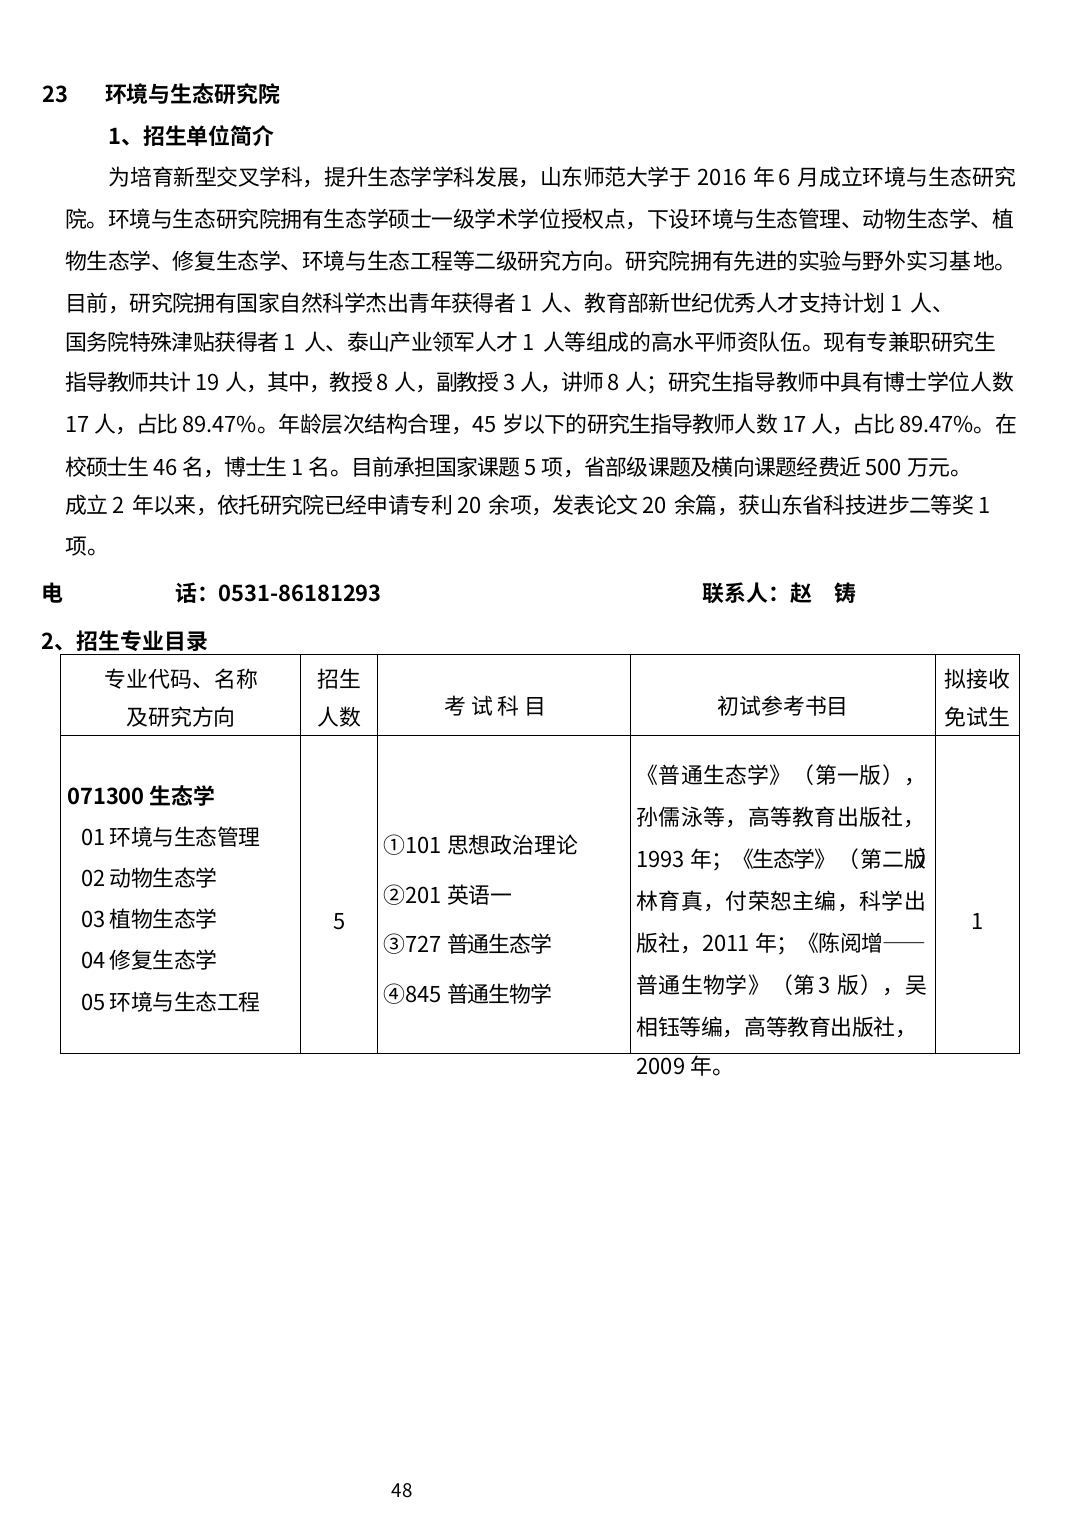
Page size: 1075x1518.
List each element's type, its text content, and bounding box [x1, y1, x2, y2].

text 1、招生单位简介 [42, 119, 274, 150]
text 国务院特殊津贴获得者 1 人、泰山产业领军人才 1 人等组成的高水平师资队伍。现有专兼职研究生 [65, 328, 1041, 356]
list 环境与生态研究院 [42, 77, 279, 109]
text 指导教师共计 19 人，其中，教授 8 人，副教授 3 人，讲师 8 人；研究生指导教师中具有博士学位人数 17 人，占比 89.47%。年龄层次结构合理，45 岁以下的研究生指导教师人数 17 人，占比 89.47%。在校硕士生 46 名，博士生 1 名。目前承担国家课题 5 项，省部级课题及横向课题经费近 500 万元。 [65, 365, 1026, 481]
subtitle 电 话：0531-86181293 联系人：赵 铸2、招生专业目录 [42, 576, 856, 656]
text 为培育新型交叉学科，提升生态学学科发展，山东师范大学于 2016 年 6 月成立环境与生态研究院。环境与生态研究院拥有生态学硕士一级学术学位授权点，下设环境与生态管理、动物生态学、植物生态学、修复生态学、环境与生态工程等二级研究方向。研究院拥有先进的实验与野外实习基地。目前，研究院拥有国家自然科学杰出青年获得者 1 人、教育部新世纪优秀人才支持计划 1 人、 [65, 160, 1016, 318]
text 项。 [65, 529, 1041, 561]
text 成立 2 年以来，依托研究院已经申请专利 20 余项，发表论文 20 余篇，获山东省科技进步二等奖 1 [65, 492, 1041, 519]
